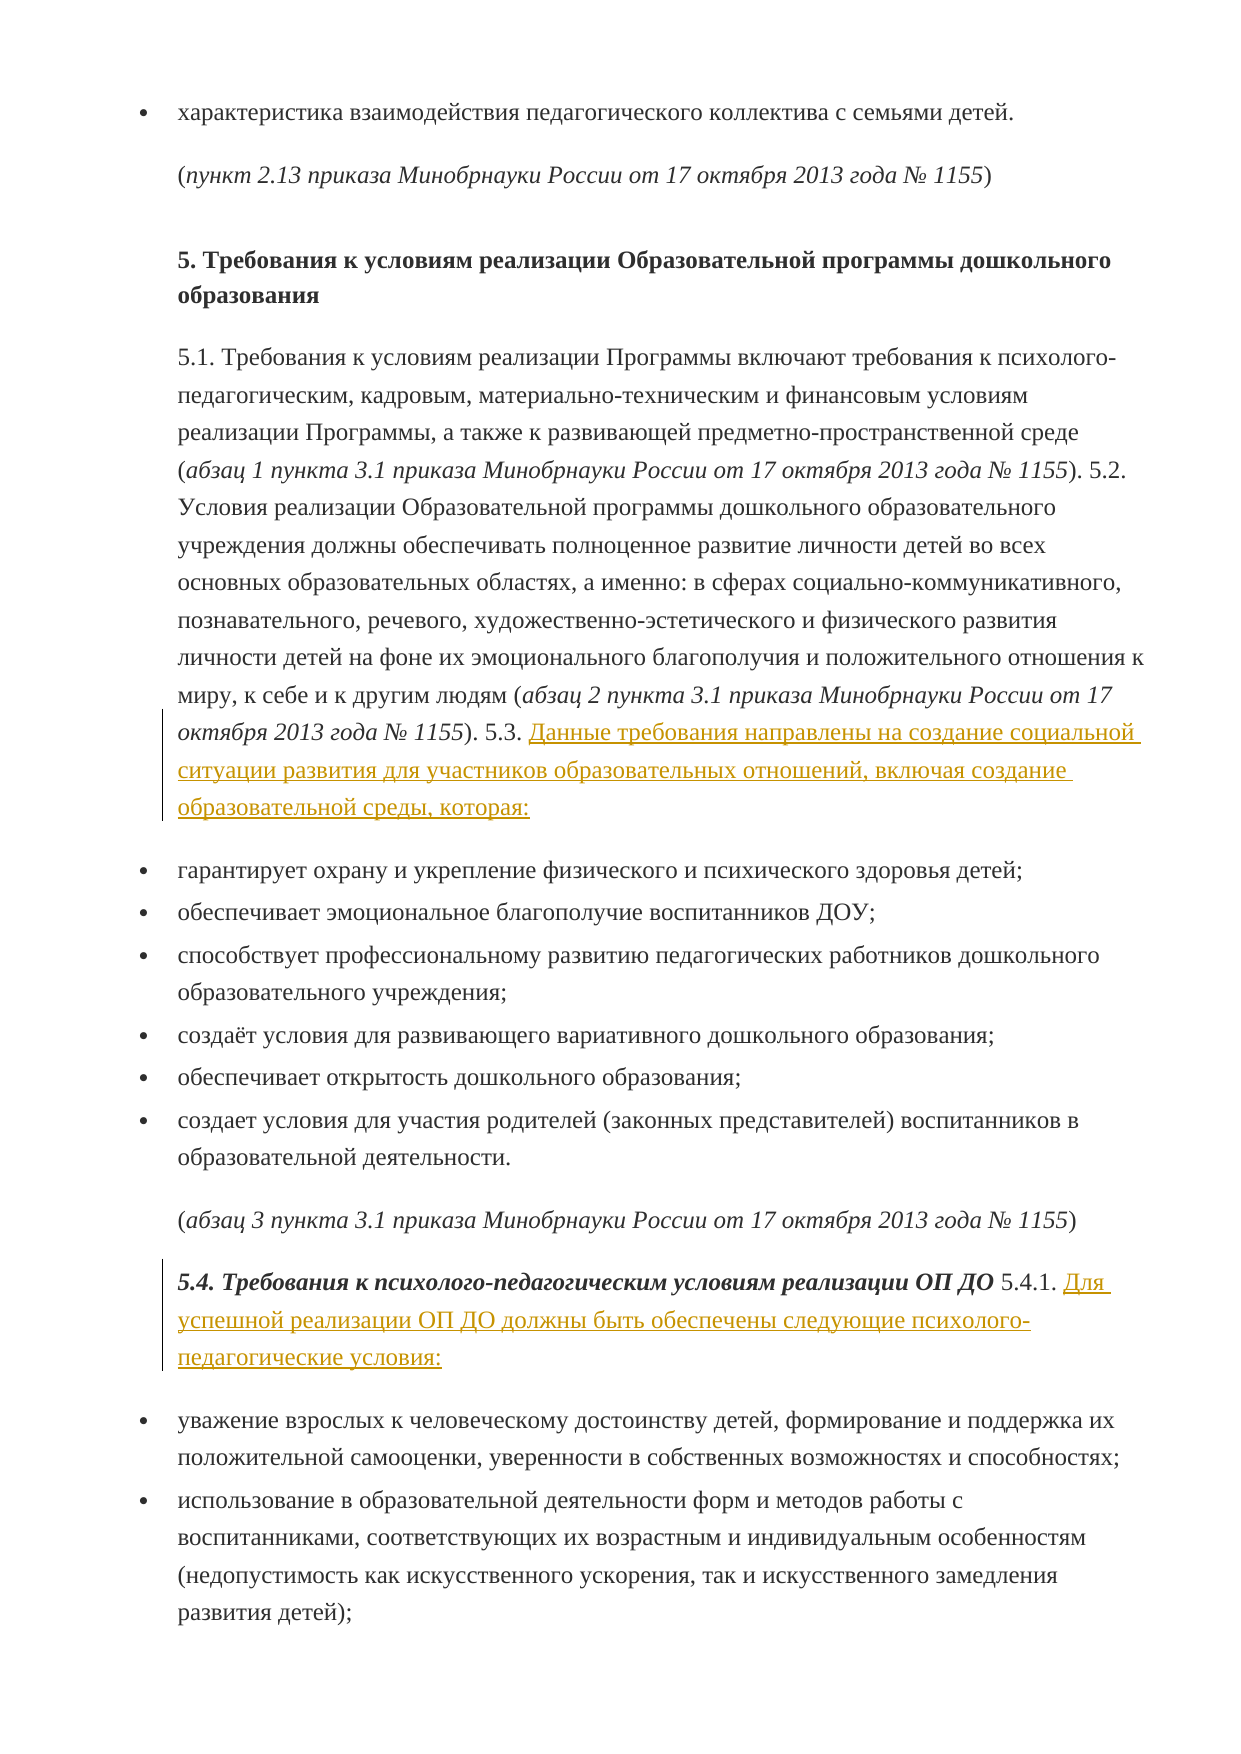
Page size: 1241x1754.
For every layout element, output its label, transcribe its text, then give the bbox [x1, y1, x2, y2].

text (пункт 2.13 приказа Минобрнауки России от 17 октября 2013 года № 1155) [177, 151, 1152, 189]
list создает условия для участия родителей (законных представителей) воспитанников в образовательной деятельности. [140, 1096, 1152, 1171]
list создаёт условия для развивающего вариативного дошкольного образования; [140, 1011, 1152, 1049]
list обеспечивает открытость дошкольного образования; [140, 1054, 1152, 1091]
text 5.1. Требования к условиям реализации Программы включают требования к психолого-педагогическим, кадровым, материально-техническим и финансовым условиям реализации Программы, а также к развивающей предметно-пространственной среде (абзац 1 пункта 3.1 приказа Минобрнауки России от 17 октября 2013 года № 1155). 5.2. Условия реализации Образовательной программы дошкольного образовательного учреждения должны обеспечивать полноценное развитие личности детей во всех основных образовательных областях, а именно: в сферах социально-коммуникативного, познавательного, речевого, художественно-эстетического и физического развития личности детей на фоне их эмоционального благополучия и положительного отношения к миру, к себе и к другим людям (абзац 2 пункта 3.1 приказа Минобрнауки России от 17 октября 2013 года № 1155). 5.3. [177, 334, 1152, 821]
list обеспечивает эмоциональное благополучие воспитанников ДОУ; [140, 889, 1152, 926]
list использование в образовательной деятельности форм и методов работы с воспитанниками, соответствующих их возрастным и индивидуальным особенностям (недопустимость как искусственного ускорения, так и искусственного замедления развития детей); [140, 1476, 1152, 1626]
text 5.4. Требования к психолого-педагогическим условиям реализации ОП ДО 5.4.1. [177, 1259, 1152, 1371]
list гарантирует охрану и укрепление физического и психического здоровья детей; [140, 846, 1152, 884]
text (абзац 3 пункта 3.1 приказа Минобрнауки России от 17 октября 2013 года № 1155) [177, 1196, 1152, 1234]
list уважение взрослых к человеческому достоинству детей, формирование и поддержка их положительной самооценки, уверенности в собственных возможностях и способностях; [140, 1396, 1152, 1471]
text 5. Требования к условиям реализации Образовательной программы дошкольного образования [177, 239, 1152, 309]
list характеристика взаимодействия педагогического коллектива с семьями детей. [140, 89, 1152, 126]
list способствует профессиональному развитию педагогических работников дошкольного образовательного учреждения; [140, 931, 1152, 1006]
